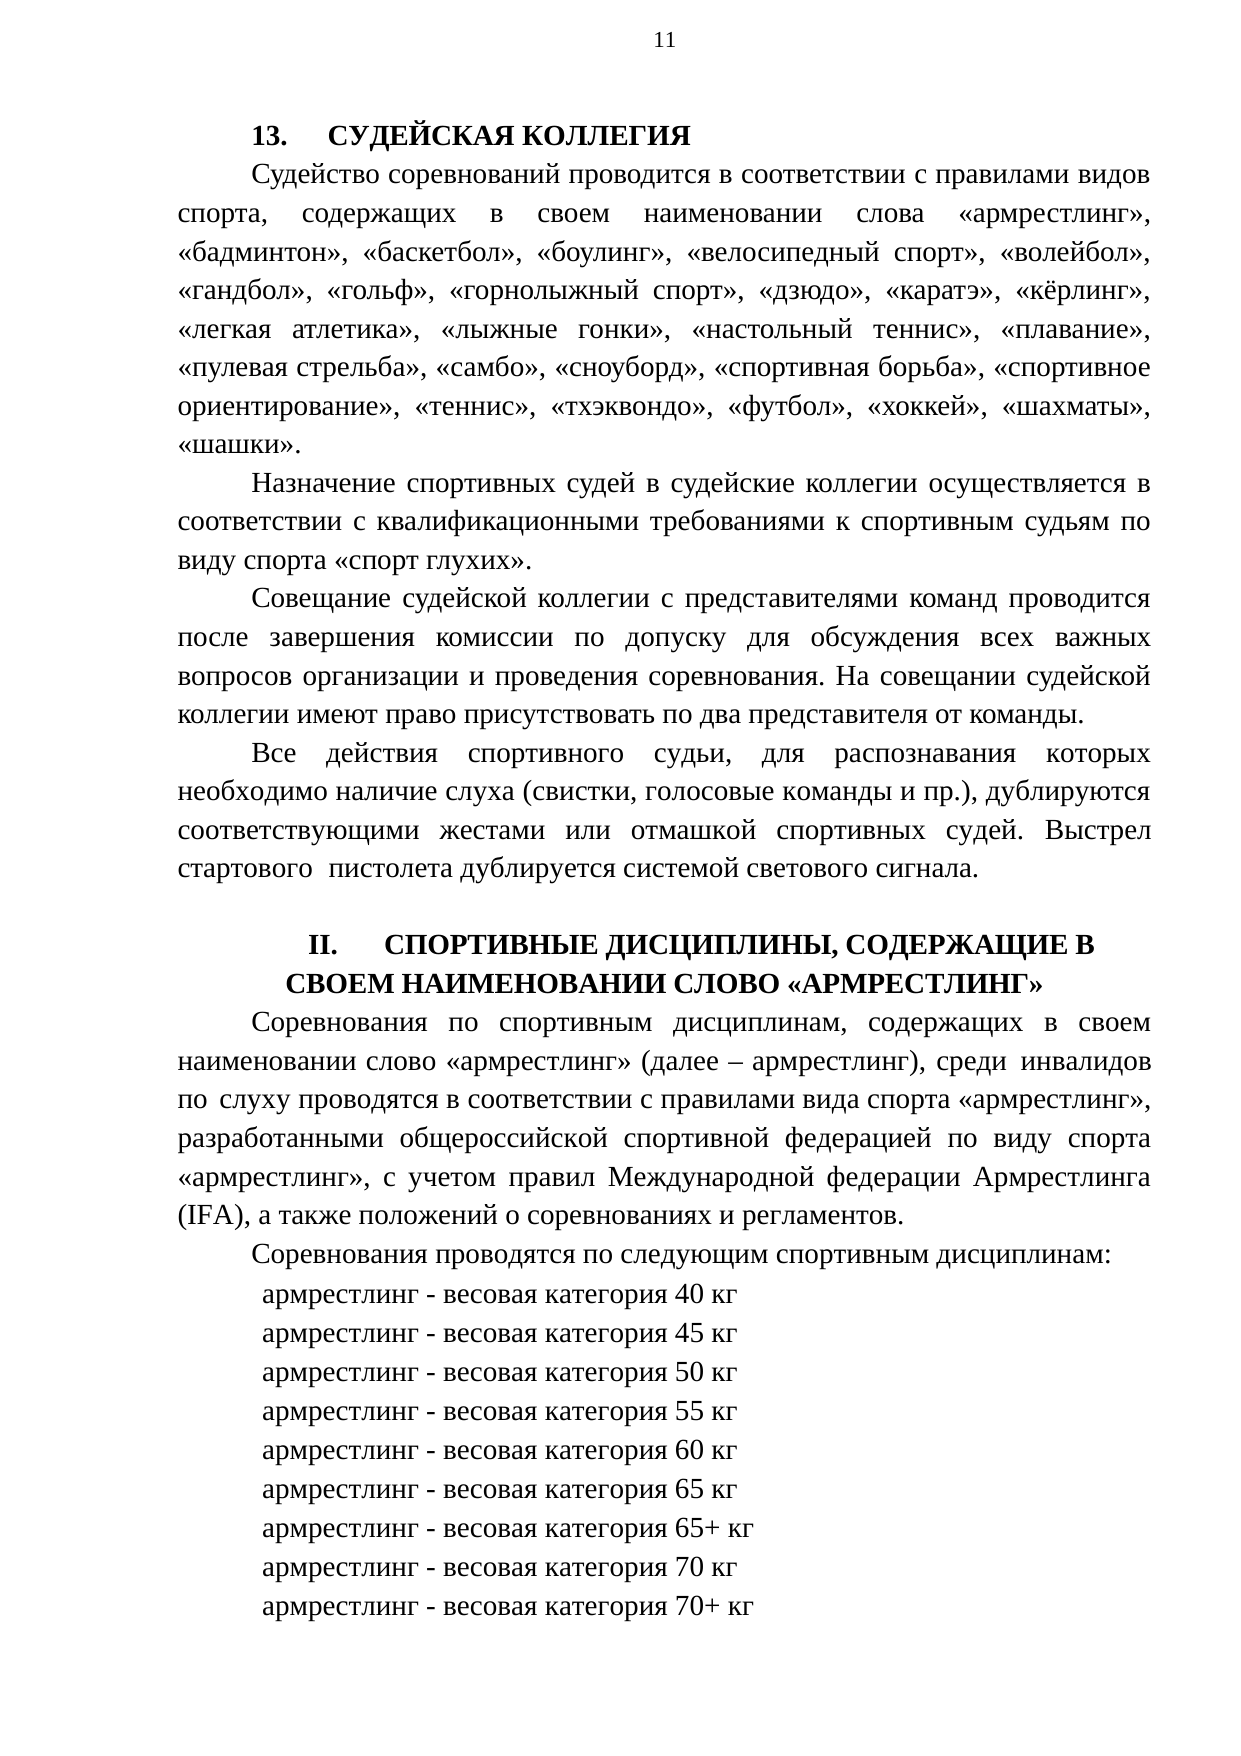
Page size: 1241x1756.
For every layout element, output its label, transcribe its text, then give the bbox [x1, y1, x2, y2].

table_cell армрестлинг - весовая категория 65+ кг [176, 1509, 1211, 1548]
text Все действия спортивного судьи, для распознавания которых необходимо наличие слуха (свистки, голосовые команды и пр.), дублируются соответствующими жестами или отмашкой спортивных судей. Выстрел стартового пистолета дублируется системой светового сигнала. [177, 735, 1152, 884]
table_cell армрестлинг - весовая категория 60 кг [176, 1431, 1211, 1470]
text Соревнования проводятся по следующим спортивным дисциплинам: [177, 1236, 1152, 1269]
text Соревнования по спортивным дисциплинам, содержащих в своем наименовании слово «армрестлинг» (далее – армрестлинг), среди инвалидов по слуху проводятся в соответствии с правилами вида спорта «армрестлинг», разработанными общероссийской спортивной федерацией по виду спорта «армрестлинг», с учетом правил Международной федерации Армрестлинга (IFA), а также положений о соревнованиях и регламентов. [177, 1004, 1152, 1231]
text Судейство соревнований проводится в соответствии с правилами видов спорта, содержащих в своем наименовании слова «армрестлинг», «бадминтон», «баскетбол», «боулинг», «велосипедный спорт», «волейбол», «гандбол», «гольф», «горнолыжный спорт», «дзюдо», «каратэ», «кёрлинг», «легкая атлетика», «лыжные гонки», «настольный теннис», «плавание», «пулевая стрельба», «самбо», «сноуборд», «спортивная борьба», «спортивное ориентирование», «теннис», «тхэквондо», «футбол», «хоккей», «шахматы», «шашки». [177, 157, 1152, 460]
table_cell армрестлинг - весовая категория 70+ кг [176, 1587, 1211, 1626]
table_cell армрестлинг - весовая категория 65 кг [176, 1470, 1211, 1509]
table_cell армрестлинг - весовая категория 70 кг [176, 1548, 1211, 1587]
text Совещание судейской коллегии с представителями команд проводится после завершения комиссии по допуску для обсуждения всех важных вопросов организации и проведения соревнования. На совещании судейской коллегии имеют право присутствовать по два представителя от команды. [177, 581, 1152, 730]
table_cell армрестлинг - весовая категория 55 кг [176, 1392, 1211, 1431]
table_cell армрестлинг - весовая категория 50 кг [176, 1353, 1211, 1392]
table_cell армрестлинг - весовая категория 45 кг [176, 1314, 1211, 1352]
table_header армрестлинг - весовая категория 40 кг [176, 1274, 1211, 1313]
subtitle СПОРТИВНЫЕ ДИСЦИПЛИНЫ, СОДЕРЖАЩИЕ В СВОЕМ НАИМЕНОВАНИИ СЛОВО «АРМРЕСТЛИНГ» [177, 927, 1152, 999]
text Назначение спортивных судей в судейские коллегии осуществляется в соответствии с квалификационными требованиями к спортивным судьям по виду спорта «спорт глухих». [177, 465, 1152, 576]
subtitle СУДЕЙСКАЯ КОЛЛЕГИЯ [177, 118, 1152, 152]
